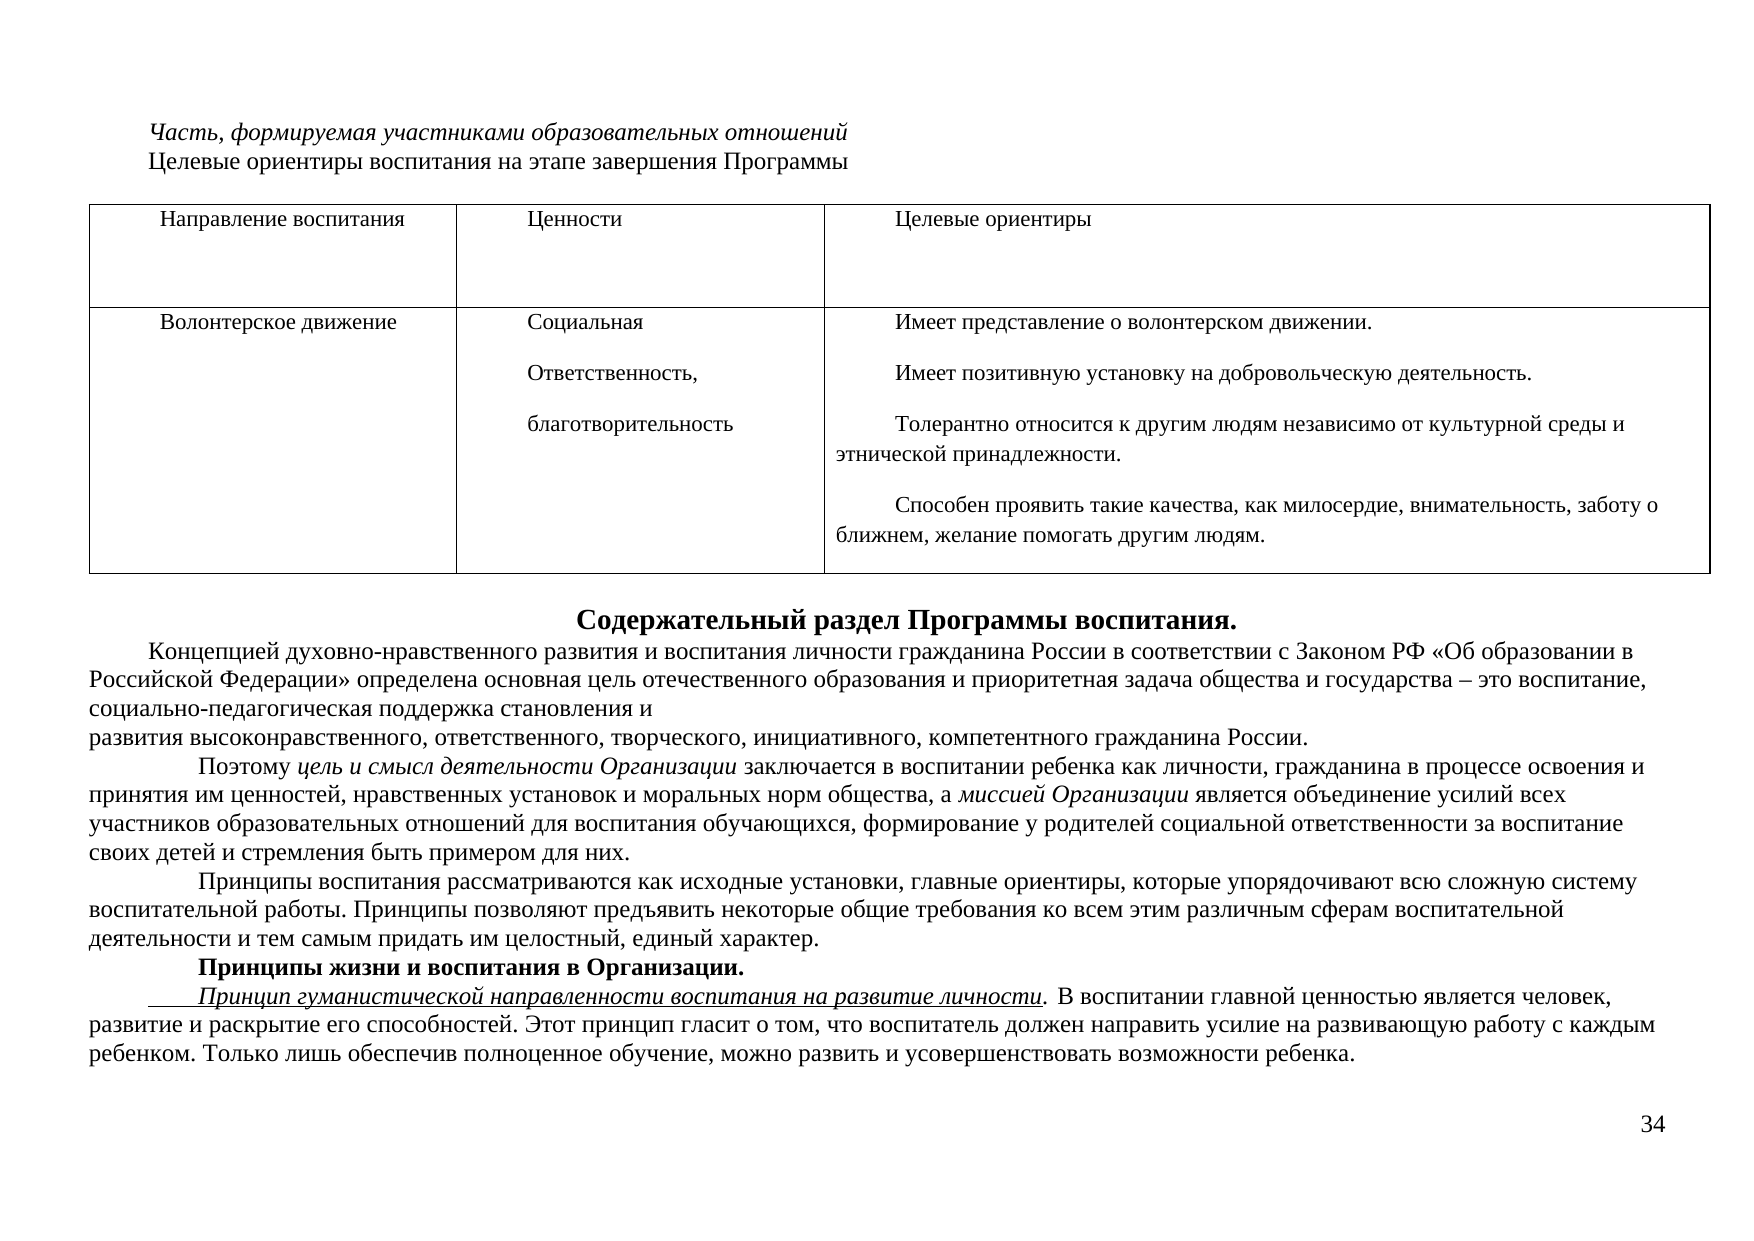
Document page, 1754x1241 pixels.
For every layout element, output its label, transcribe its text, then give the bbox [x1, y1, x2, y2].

table_header Ценности [457, 205, 824, 307]
text Принцип гуманистической направленности воспитания на развитие личности. В воспитании главной ценностью является человек, развитие и раскрытие его способностей. Этот принцип гласит о том, что воспитатель должен направить усилие на развивающую работу с каждым ребенком. Только лишь обеспечив полноценное обучение, можно развить и усовершенствовать возможности ребенка. [89, 981, 1665, 1067]
text Принципы воспитания рассматриваются как исходные установки, главные ориентиры, которые упорядочивают всю сложную систему воспитательной работы. Принципы позволяют предъявить некоторые общие требования ко всем этим различным сферам воспитательной деятельности и тем самым придать им целостный, единый характер. [89, 866, 1665, 952]
table_cell Социальная Ответственность, благотворительность [457, 308, 824, 572]
text Поэтому цель и смысл деятельности Организации заключается в воспитании ребенка как личности, гражданина в процессе освоения и принятия им ценностей, нравственных установок и моральных норм общества, а миссией Организации является объединение усилий всех участников образовательных отношений для воспитания обучающихся, формирование у родителей социальной ответственности за воспитание своих детей и стремления быть примером для них. [89, 751, 1665, 866]
table_header Целевые ориентиры [825, 205, 1709, 307]
table_cell Имеет представление о волонтерском движении. Имеет позитивную установку на добровольческую деятельность. Толерантно относится к другим людям независимо от культурной среды и этнической принадлежности. Способен проявить такие качества, как милосердие, внимательность, заботу о ближнем, желание помогать другим людям. [825, 308, 1709, 572]
text Содержательный раздел Программы воспитания. [89, 602, 1665, 636]
text Концепцией духовно-нравственного развития и воспитания личности гражданина России в соответствии с Законом РФ «Об образовании в Российской Федерации» определена основная цель отечественного образования и приоритетная задача общества и государства – это воспитание, социально-педагогическая поддержка становления и развития высоконравственного, ответственного, творческого, инициативного, компетентного гражданина России. [89, 636, 1665, 751]
text Принципы жизни и воспитания в Организации. [89, 952, 1665, 981]
text Часть, формируемая участниками образовательных отношений [89, 117, 1665, 146]
table_cell Волонтерское движение [90, 308, 456, 572]
text Целевые ориентиры воспитания на этапе завершения Программы [89, 146, 1665, 175]
table_header Направление воспитания [90, 205, 456, 307]
